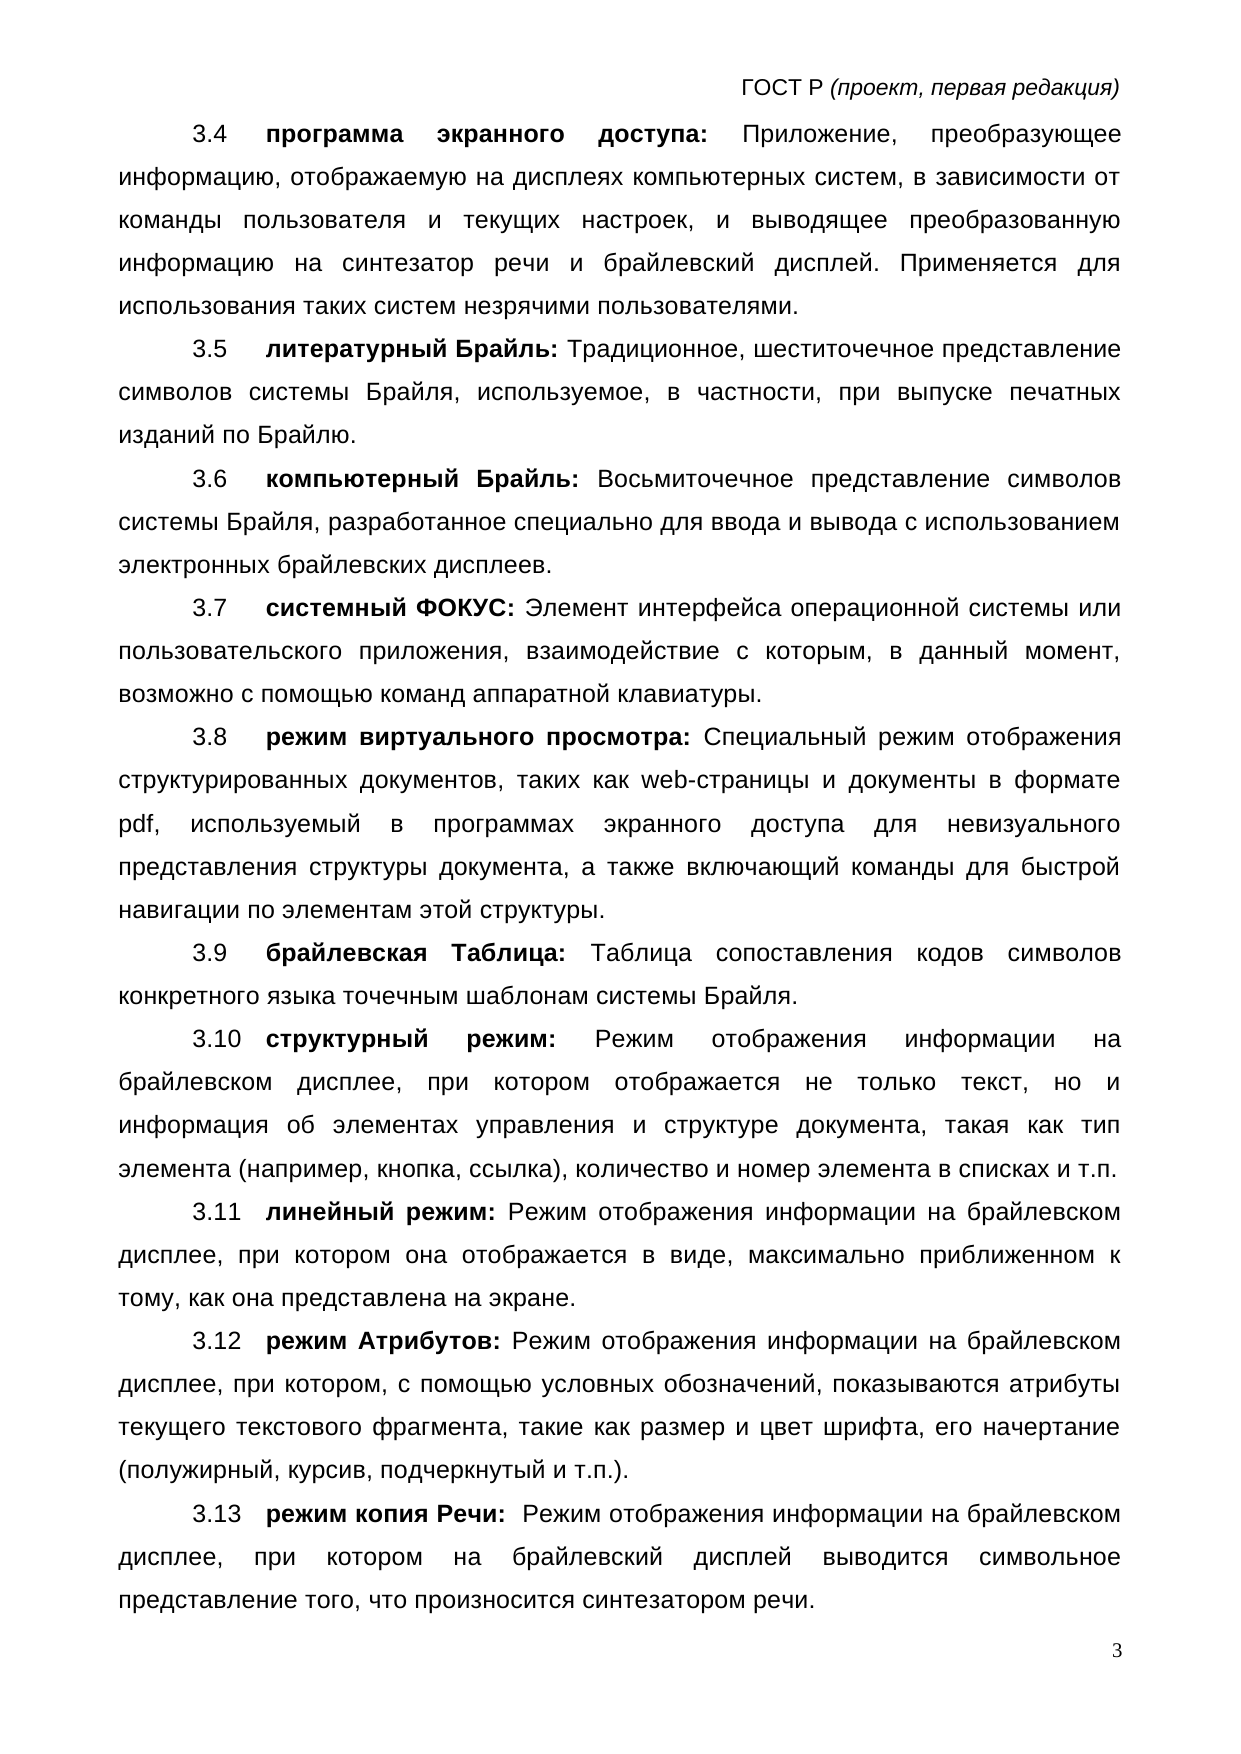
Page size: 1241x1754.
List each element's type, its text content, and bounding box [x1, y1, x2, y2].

list брайлевская Таблица: Таблица сопоставления кодов символов конкретного языка точечным шаблонам системы Брайля. [118, 938, 1122, 1010]
list линейный режим: Режим отображения информации на брайлевском дисплее, при котором она отображается в виде, максимально приближенном к тому, как она представлена на экране. [118, 1197, 1122, 1312]
list компьютерный Брайль: Восьмиточечное представление символов системы Брайля, разработанное специально для ввода и вывода с использованием электронных брайлевских дисплеев. [118, 464, 1122, 579]
list режим виртуального просмотра: Специальный режим отображения структурированных документов, таких как web-страницы и документы в формате pdf, используемый в программах экранного доступа для невизуального представления структуры документа, а также включающий команды для быстрой навигации по элементам этой структуры. [118, 722, 1122, 924]
list системный ФОКУС: Элемент интерфейса операционной системы или пользовательского приложения, взаимодействие с которым, в данный момент, возможно с помощью команд аппаратной клавиатуры. [118, 593, 1122, 708]
list литературный Брайль: Традиционное, шеститочечное представление символов системы Брайля, используемое, в частности, при выпуске печатных изданий по Брайлю. [118, 334, 1122, 449]
list структурный режим: Режим отображения информации на брайлевском дисплее, при котором отображается не только текст, но и информация об элементах управления и структуре документа, такая как тип элемента (например, кнопка, ссылка), количество и номер элемента в списках и т.п. [118, 1024, 1122, 1182]
list режим копия Речи: Режим отображения информации на брайлевском дисплее, при котором на брайлевский дисплей выводится символьное представление того, что произносится синтезатором речи. [118, 1499, 1122, 1614]
list программа экранного доступа: Приложение, преобразующее информацию, отображаемую на дисплеях компьютерных систем, в зависимости от команды пользователя и текущих настроек, и выводящее преобразованную информацию на синтезатор речи и брайлевский дисплей. Применяется для использования таких систем незрячими пользователями. [118, 119, 1122, 320]
list режим Атрибутов: Режим отображения информации на брайлевском дисплее, при котором, с помощью условных обозначений, показываются атрибуты текущего текстового фрагмента, такие как размер и цвет шрифта, его начертание (полужирный, курсив, подчеркнутый и т.п.). [118, 1326, 1122, 1484]
